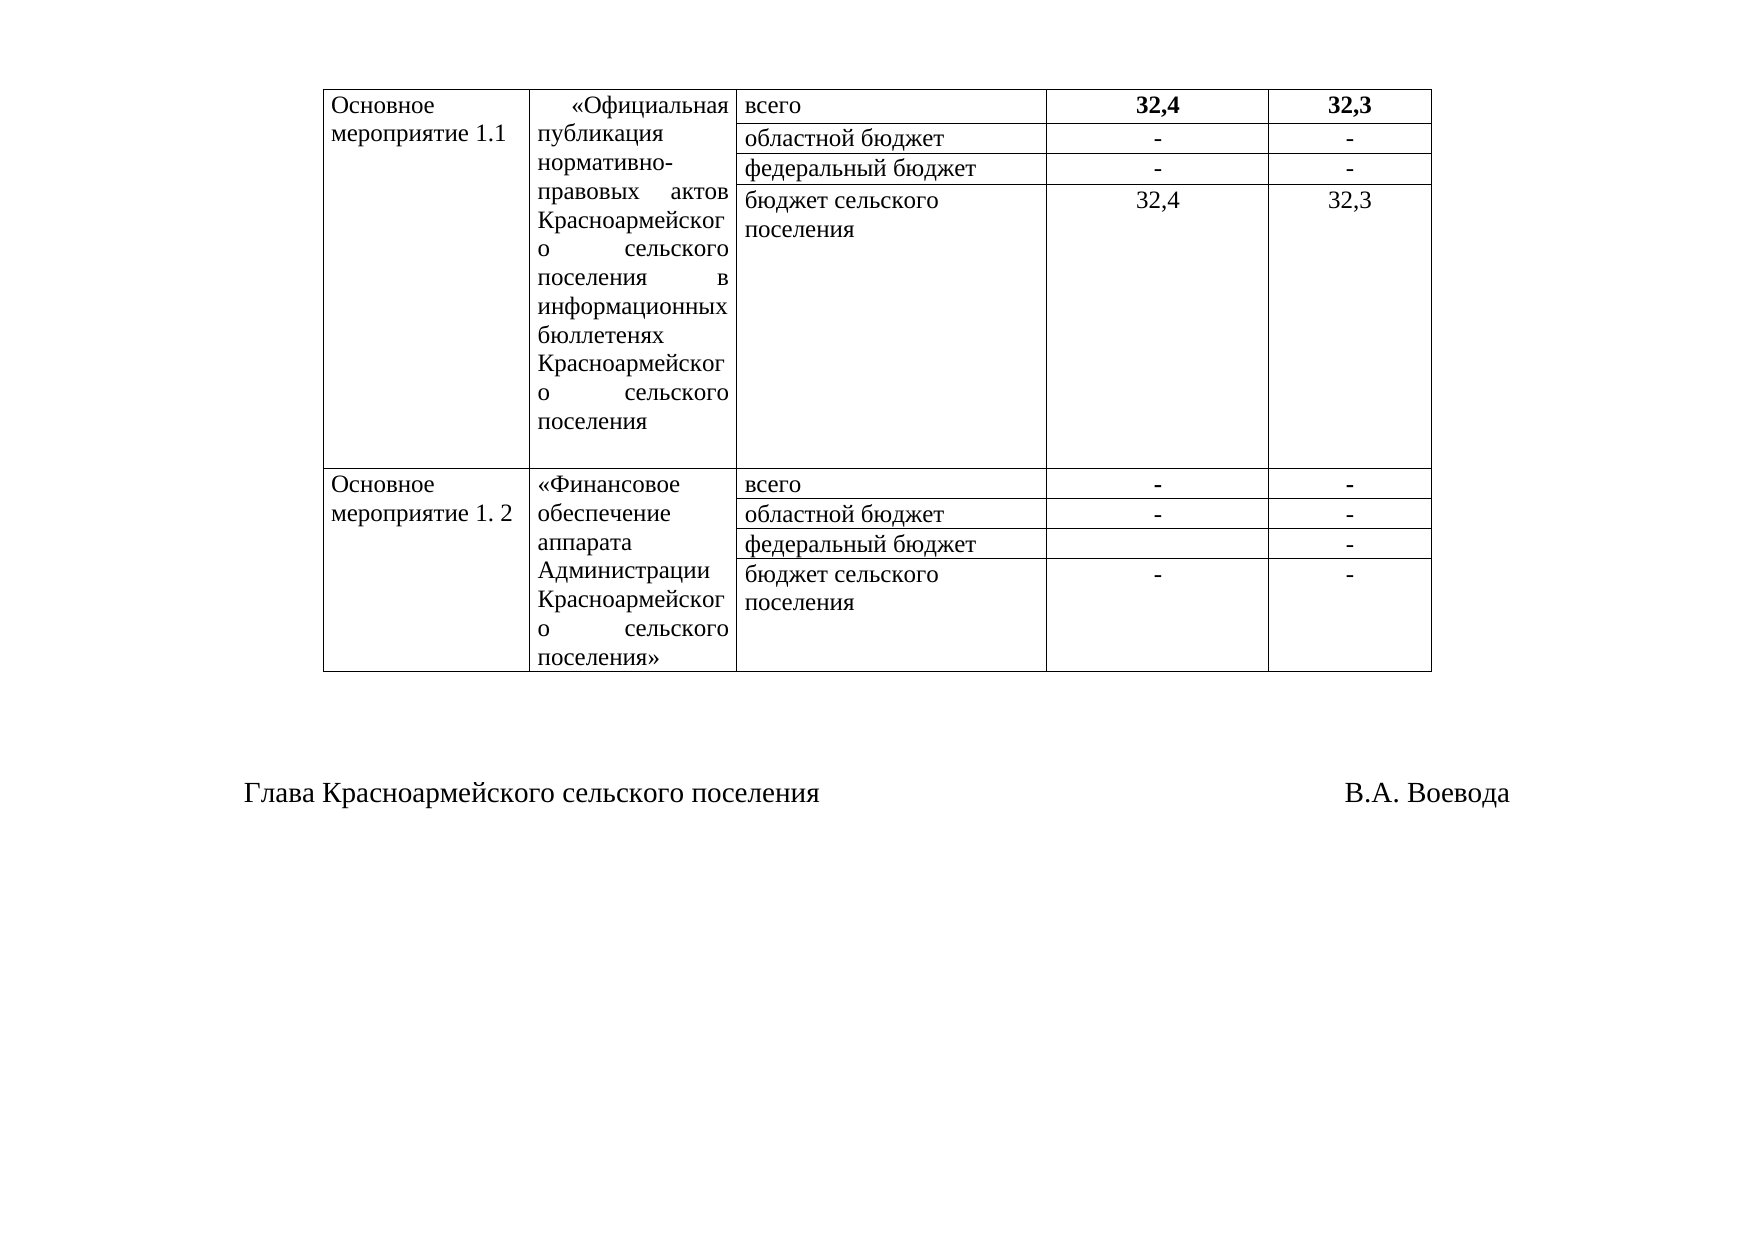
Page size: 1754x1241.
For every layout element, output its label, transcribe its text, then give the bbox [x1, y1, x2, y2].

table_cell Основное мероприятие 1.1 [324, 90, 529, 468]
table_cell всего [737, 469, 1046, 498]
table_cell 32,3 [1269, 90, 1431, 122]
table_cell 32,4 [1047, 185, 1268, 468]
table_cell бюджет сельского поселения [737, 559, 1046, 671]
table_cell - [1047, 469, 1268, 498]
table_cell - [1269, 154, 1431, 184]
table_cell - [1269, 124, 1431, 152]
table_cell областной бюджет [737, 124, 1046, 152]
table_cell «Финансовое обеспечение аппарата Администрации Красноармейского сельского поселения» [530, 469, 736, 671]
table_cell - [1047, 559, 1268, 671]
table_cell федеральный бюджет [737, 529, 1046, 558]
table_cell - [1047, 124, 1268, 152]
table_cell - [1269, 499, 1431, 528]
table_cell - [1047, 154, 1268, 184]
table_cell Основное мероприятие 1. 2 [324, 469, 529, 671]
table_cell областной бюджет [737, 499, 1046, 528]
table_cell - [1269, 529, 1431, 558]
table_cell [1047, 529, 1268, 558]
table_cell 32,4 [1047, 90, 1268, 122]
table_cell - [1047, 499, 1268, 528]
table_cell 32,3 [1269, 185, 1431, 468]
table_cell бюджет сельского поселения [737, 185, 1046, 468]
table_cell всего [737, 90, 1046, 122]
text Глава Красноармейского сельского поселения В.А. Воевода [118, 776, 1636, 809]
table_cell «Официальная публикация нормативно-правовых актов Красноармейского сельского поселения в информационных бюллетенях Красноармейского сельского поселения [530, 90, 736, 468]
table_cell - [1269, 559, 1431, 671]
table_cell федеральный бюджет [737, 154, 1046, 184]
table_cell - [1269, 469, 1431, 498]
